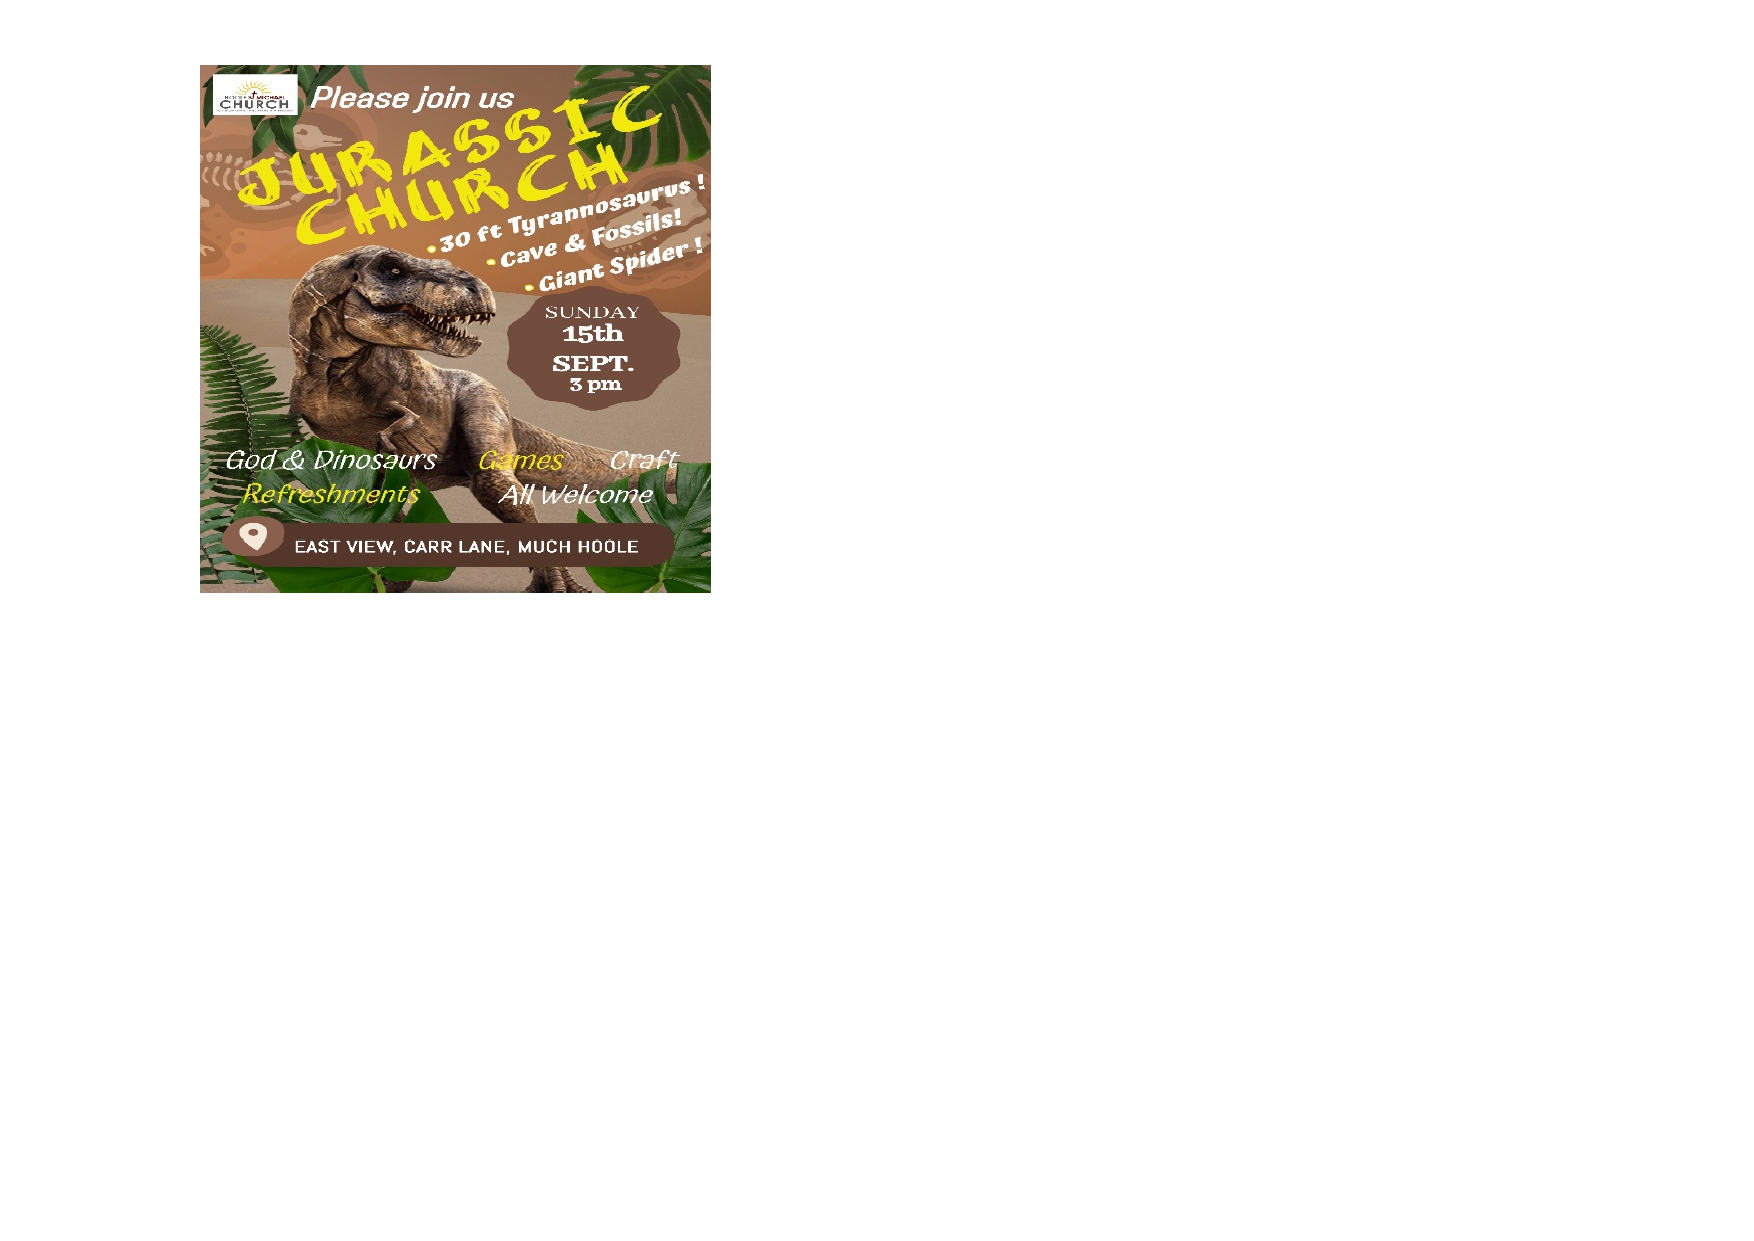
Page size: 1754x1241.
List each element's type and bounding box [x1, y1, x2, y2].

picture [200, 65, 711, 593]
